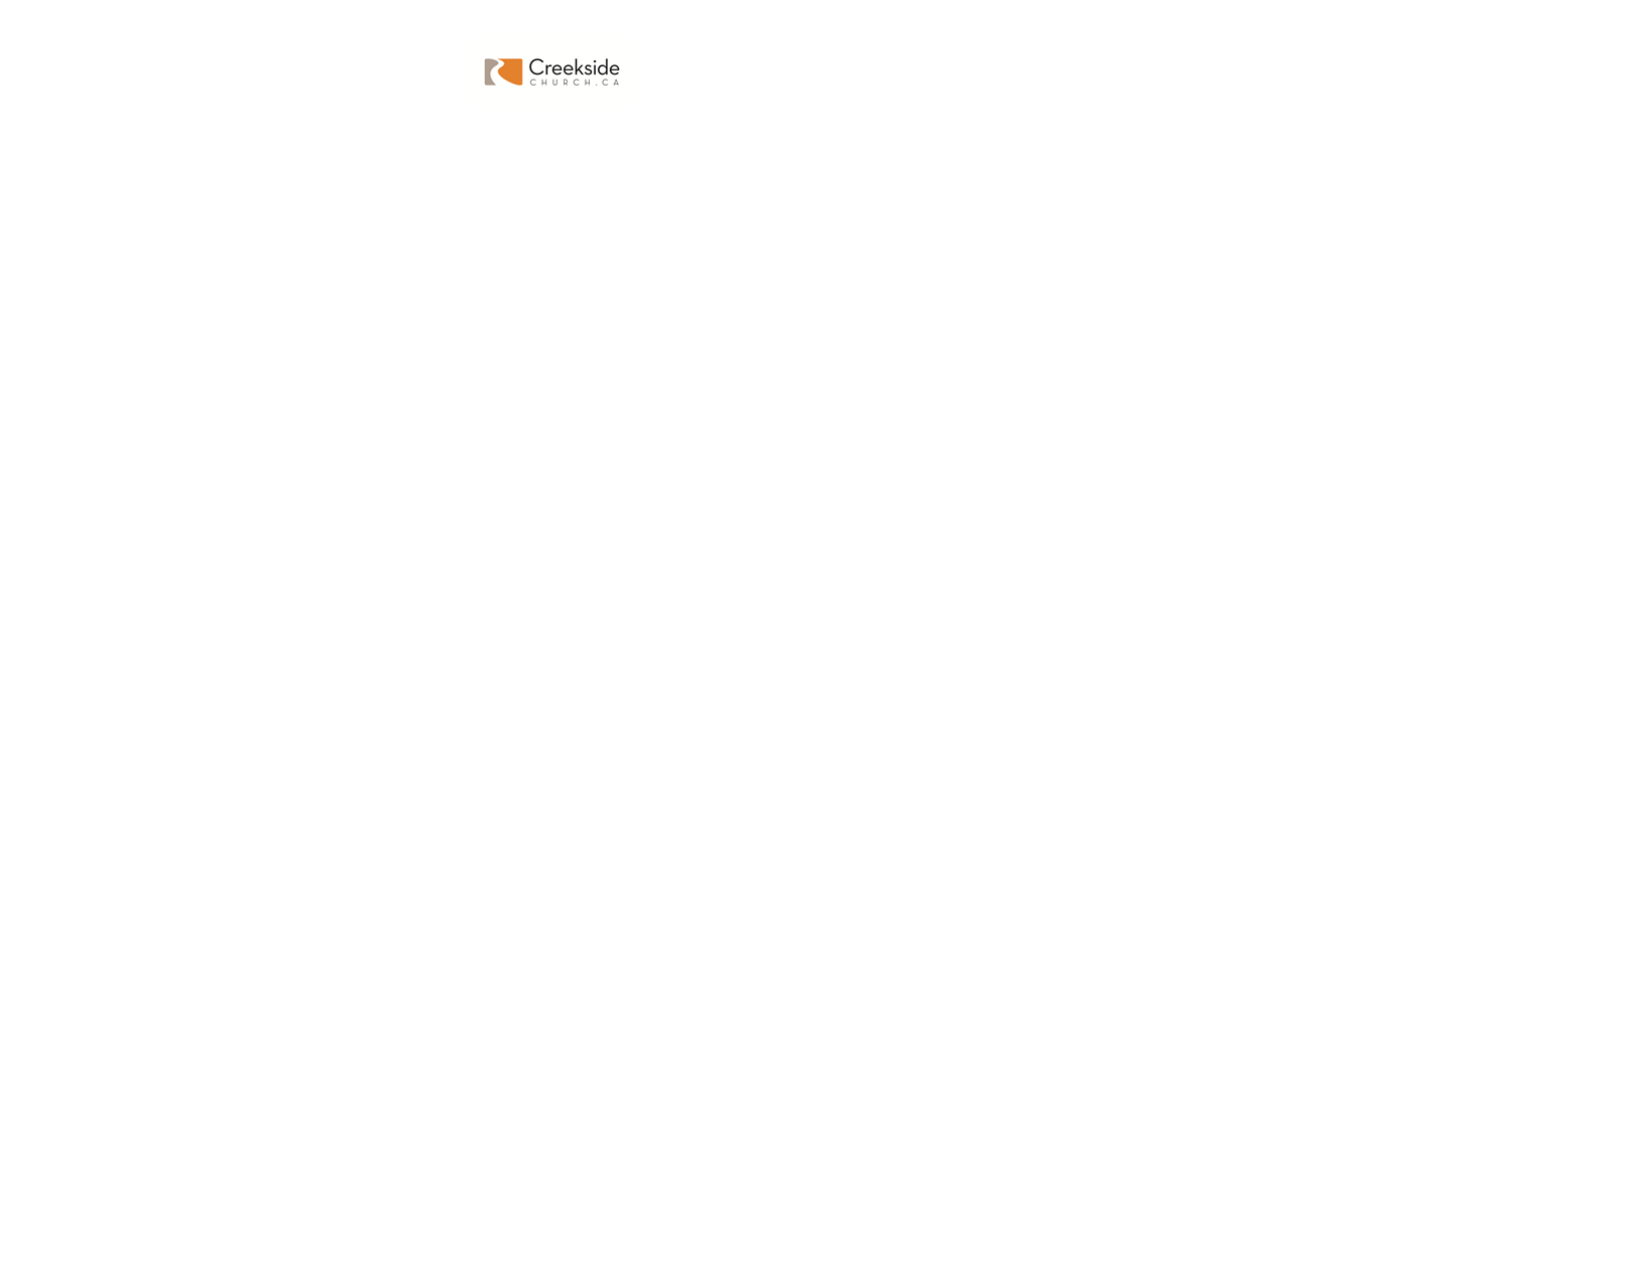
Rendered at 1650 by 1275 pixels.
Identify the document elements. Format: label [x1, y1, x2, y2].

picture [466, 37, 638, 107]
